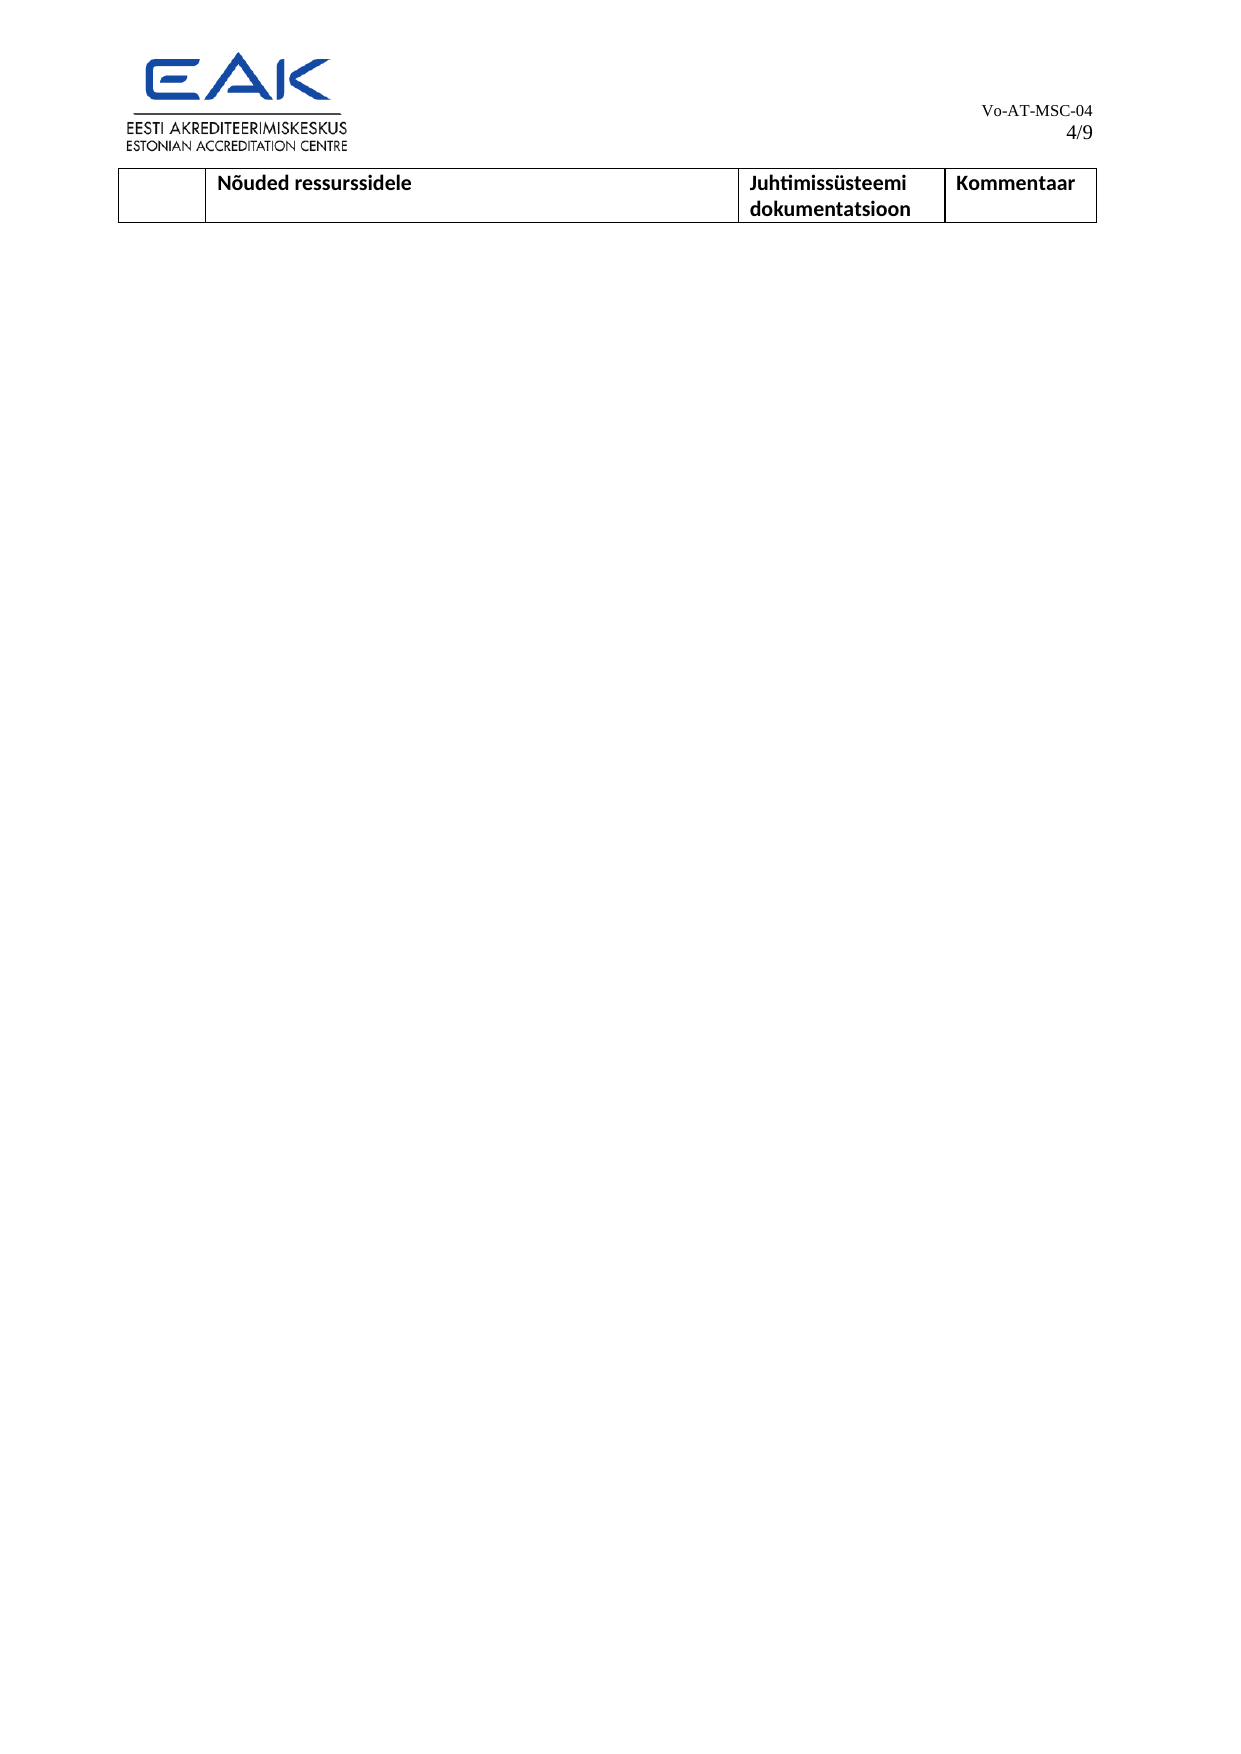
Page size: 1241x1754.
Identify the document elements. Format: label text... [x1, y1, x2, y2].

picture [106, 34, 364, 163]
table_header Nõuded ressurssidele [206, 169, 738, 222]
table_header [119, 169, 205, 222]
table_header Kommentaar [946, 169, 1096, 222]
table_header Juhtimissüsteemi dokumentatsioon [739, 169, 944, 222]
